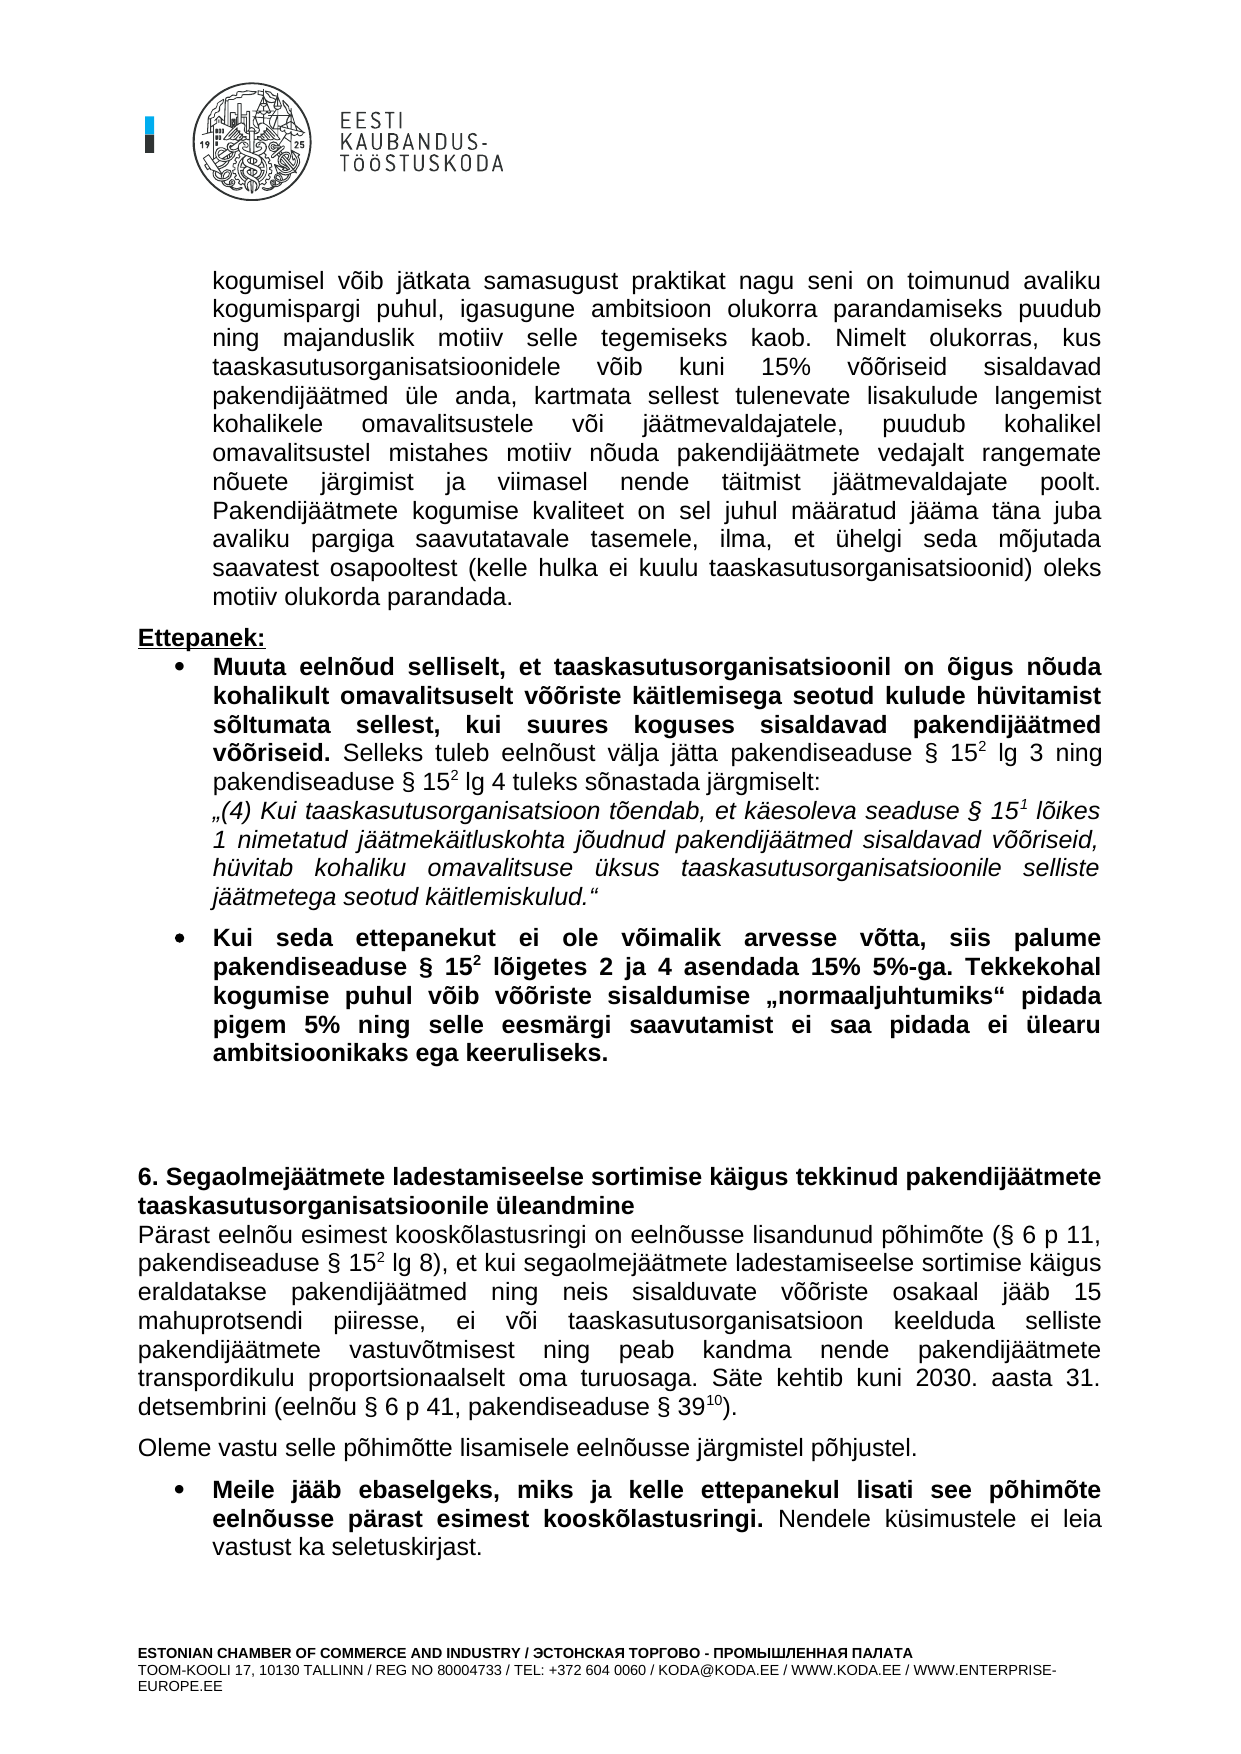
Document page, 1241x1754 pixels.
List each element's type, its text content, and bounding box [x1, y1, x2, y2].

list Meile jääb ebaselgeks, miks ja kelle ettepanekul lisati see põhimõte eelnõusse pärast esimest kooskõlastusringi. Nendele küsimustele ei leia vastust ka seletuskirjast. [175, 1475, 1103, 1561]
text „(4) Kui taaskasutusorganisatsioon tõendab, et käesoleva seaduse § 151 lõikes 1 nimetatud jäätmekäitluskohta jõudnud pakendijäätmed sisaldavad võõriseid, hüvitab kohaliku omavalitsuse üksus taaskasutusorganisatsioonile selliste jäätmetega seotud käitlemiskulud.“ [213, 796, 1103, 911]
text Oleme vastu selle põhimõtte lisamisele eelnõusse järgmistel põhjustel. [138, 1433, 1103, 1462]
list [212, 266, 1103, 611]
list Kui seda ettepanekut ei ole võimalik arvesse võtta, siis palume pakendiseaduse § 152 lõigetes 2 ja 4 asendada 15% 5%-ga. Tekkekohal kogumise puhul võib võõriste sisaldumise „normaaljuhtumiks“ pidada pigem 5% ning selle eesmärgi saavutamist ei saa pidada ei ülearu ambitsioonikaks ega keeruliseks. [175, 923, 1103, 1067]
text 6. Segaolmejäätmete ladestamiseelse sortimise käigus tekkinud pakendijäätmete taaskasutusorganisatsioonile üleandmine [138, 1162, 1103, 1220]
list Muuta eelnõud selliselt, et taaskasutusorganisatsioonil on õigus nõuda kohalikult omavalitsuselt võõriste käitlemisega seotud kulude hüvitamist sõltumata sellest, kui suures koguses sisaldavad pakendijäätmed võõriseid. Selleks tuleb eelnõust välja jätta pakendiseaduse § 152 lg 3 ning pakendiseaduse § 152 lg 4 tuleks sõnastada järgmiselt: [175, 652, 1103, 796]
text Pärast eelnõu esimest kooskõlastusringi on eelnõusse lisandunud põhimõte (§ 6 p 11, pakendiseaduse § 152 lg 8), et kui segaolmejäätmete ladestamiseelse sortimise käigus eraldatakse pakendijäätmed ning neis sisalduvate võõriste osakaal jääb 15 mahuprotsendi piiresse, ei või taaskasutusorganisatsioon keelduda selliste pakendijäätmete vastuvõtmisest ning peab kandma nende pakendijäätmete transpordikulu proportsionaalselt oma turuosaga. Säte kehtib kuni 2030. aasta 31. detsembrini (eelnõu § 6 p 41, pakendiseaduse § 3910). [138, 1220, 1103, 1421]
text Ettepanek: [138, 623, 1103, 652]
